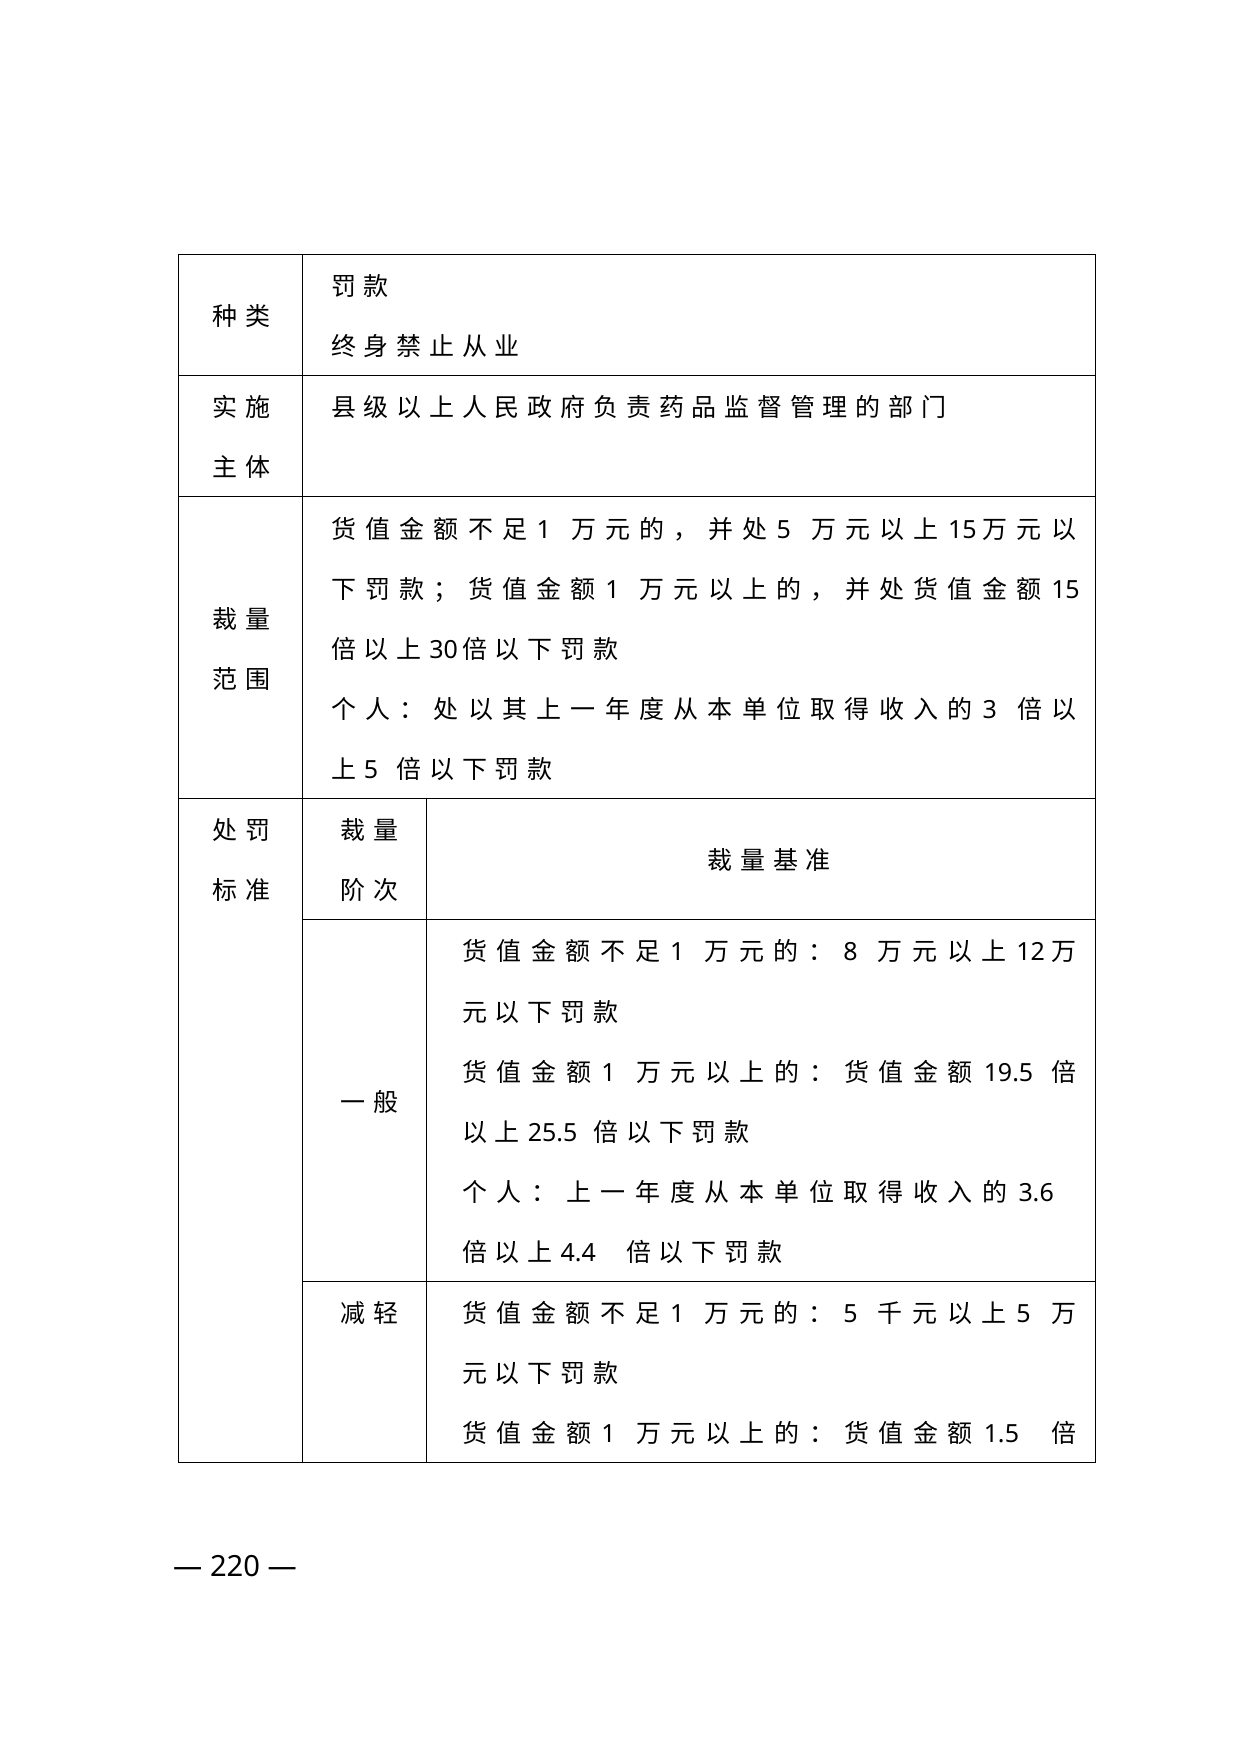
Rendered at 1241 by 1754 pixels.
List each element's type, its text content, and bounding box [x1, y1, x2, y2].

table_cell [427, 1282, 1095, 1462]
table_cell 县级以上人民政府负责药品监督管理的部门 [303, 376, 1095, 496]
table_cell 货值金额不足1万元的：8万元以上12万元以下罚款 货值金额1万元以上的：货值金额19.5倍以上25.5倍以下罚款 个人：上一年度从本单位取得收入的3.6倍以上4.4倍以下罚款 [427, 920, 1095, 1281]
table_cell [303, 255, 1095, 375]
table_cell 处罚标准 [179, 799, 302, 1462]
table_cell 处罚种类 [179, 255, 302, 375]
table_cell 裁量基准 [427, 799, 1095, 919]
table_cell 一般 [303, 920, 426, 1281]
table_cell 货值金额不足1万元的，并处5万元以上15万元以下罚款；货值金额1万元以上的，并处货值金额15倍以上30倍以下罚款 个人：处以其上一年度从本单位取得收入的3倍以上5倍以下罚款 [303, 497, 1095, 798]
table_cell 实施主体 [179, 376, 302, 496]
table_cell 减轻 [303, 1282, 426, 1462]
table_cell 裁量范围 [179, 497, 302, 798]
table_cell 裁量阶次 [303, 799, 426, 919]
